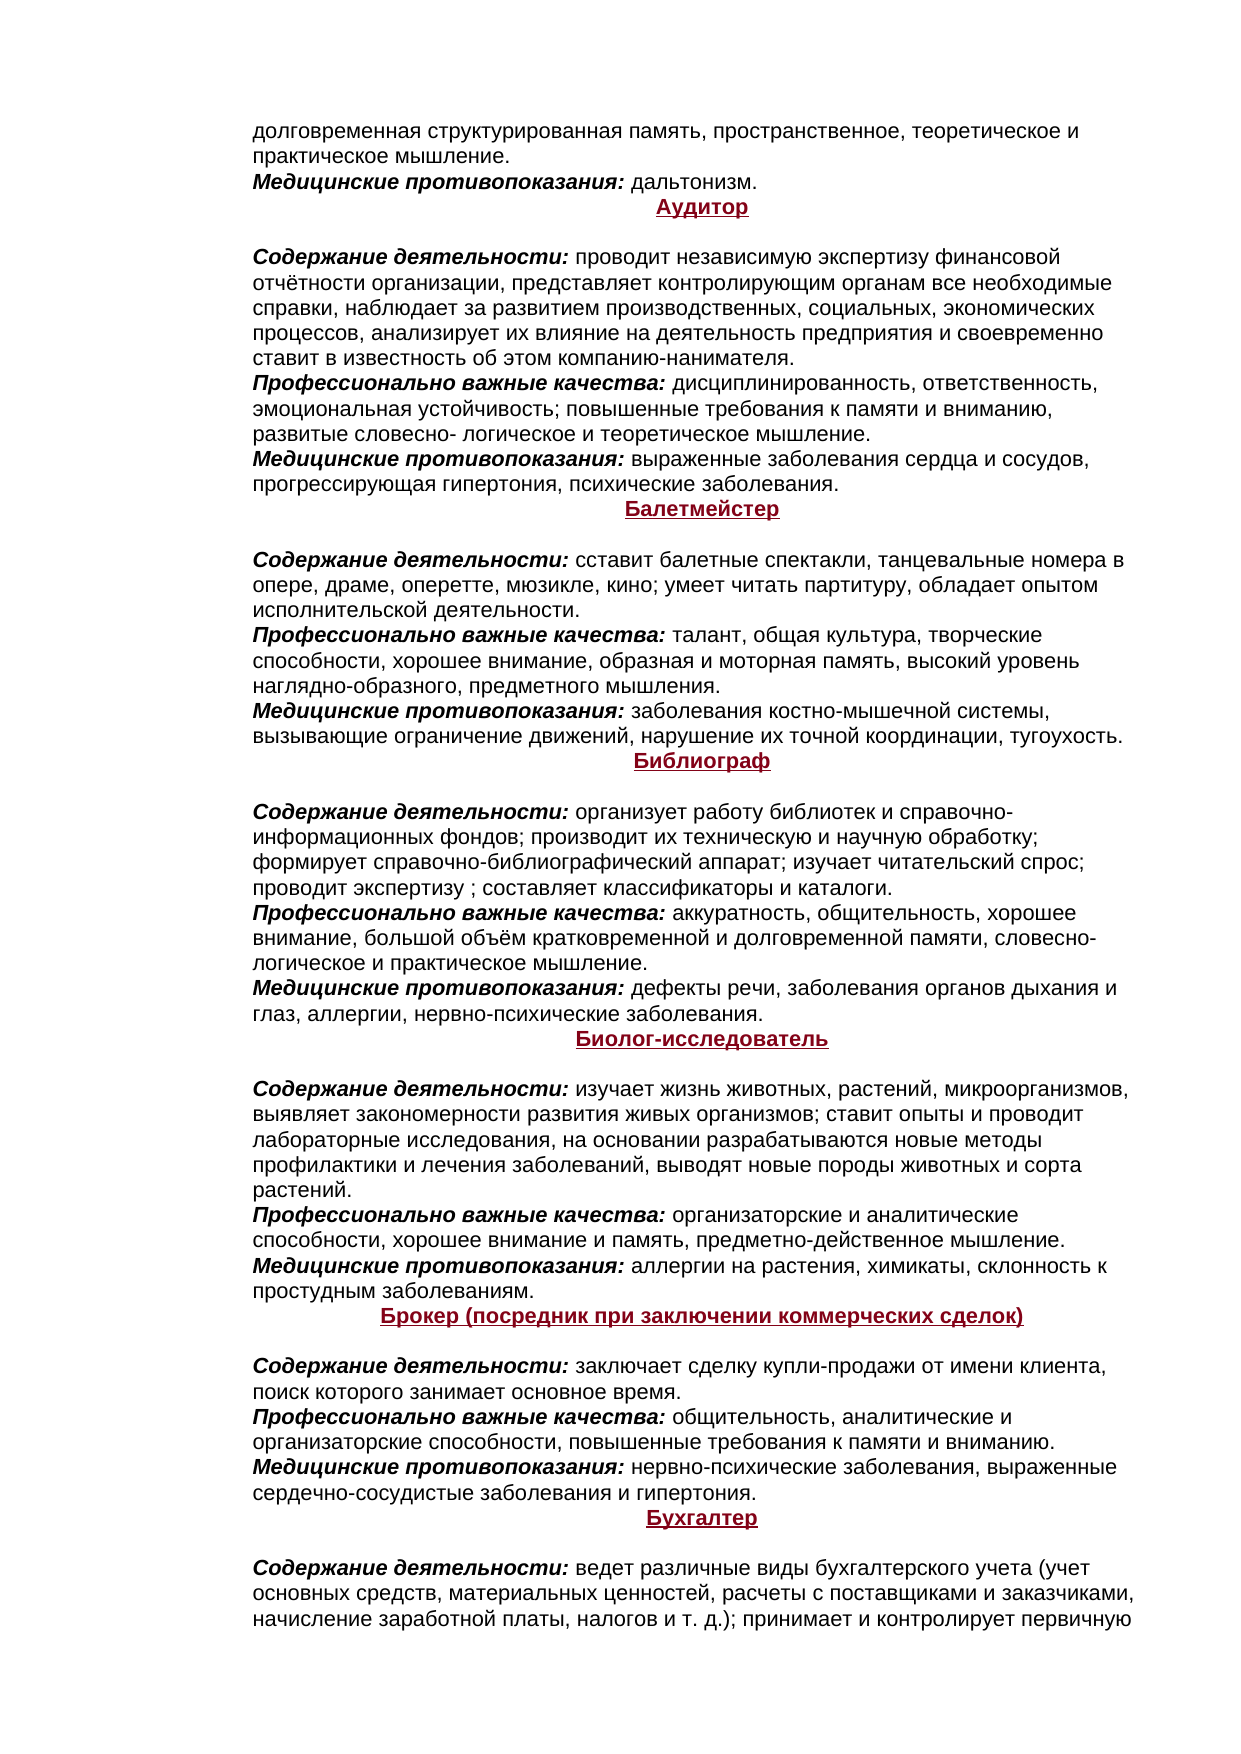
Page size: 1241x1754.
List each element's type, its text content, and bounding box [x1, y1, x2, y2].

text Бухгалтер [252, 1504, 1152, 1530]
text Балетмейстер [252, 496, 1152, 521]
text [252, 1530, 1152, 1631]
text Биолог-исследователь [252, 1026, 1152, 1051]
text Библиограф [252, 748, 1152, 773]
text Содержание деятельности: сставит балетные спектакли, танцевальные номера в опере, драме, оперетте, мюзикле, кино; умеет читать партитуру, обладает опытом исполнительской деятельности. Профессионально важные качества: талант, общая культура, творческие способности, хорошее внимание, образная и моторная память, высокий уровень наглядно-образного, предметного мышления. Медицинские противопоказания: заболевания костно-мышечной системы, вызывающие ограничение движений, нарушение их точной координации, тугоухость. [252, 521, 1152, 748]
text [252, 118, 1152, 194]
text Содержание деятельности: изучает жизнь животных, растений, микроорганизмов, выявляет закономерности развития живых организмов; ставит опыты и проводит лабораторные исследования, на основании разрабатываются новые методы профилактики и лечения заболеваний, выводят новые породы животных и сорта растений. Профессионально важные качества: организаторские и аналитические способности, хорошее внимание и память, предметно-действенное мышление. Медицинские противопоказания: аллергии на растения, химикаты, склонность к простудным заболеваниям. [252, 1051, 1152, 1303]
text Содержание деятельности: заключает сделку купли-продажи от имени клиента, поиск которого занимает основное время. Профессионально важные качества: общительность, аналитические и организаторские способности, повышенные требования к памяти и вниманию. Медицинские противопоказания: нервно-психические заболевания, выраженные сердечно-сосудистые заболевания и гипертония. [252, 1328, 1152, 1504]
text Содержание деятельности: организует работу библиотек и справочно-информационных фондов; производит их техническую и научную обработку; формирует справочно-библиографический аппарат; изучает читательский спрос; проводит экспертизу ; составляет классификаторы и каталоги. Профессионально важные качества: аккуратность, общительность, хорошее внимание, большой объём кратковременной и долговременной памяти, словесно-логическое и практическое мышление. Медицинские противопоказания: дефекты речи, заболевания органов дыхания и глаз, аллергии, нервно-психические заболевания. [252, 773, 1152, 1026]
text Аудитор [252, 194, 1152, 219]
text Содержание деятельности: проводит независимую экспертизу финансовой отчётности организации, представляет контролирующим органам все необходимые справки, наблюдает за развитием производственных, социальных, экономических процессов, анализирует их влияние на деятельность предприятия и своевременно ставит в известность об этом компанию-нанимателя. Профессионально важные качества: дисциплинированность, ответственность, эмоциональная устойчивость; повышенные требования к памяти и вниманию, развитые словесно- логическое и теоретическое мышление. Медицинские противопоказания: выраженные заболевания сердца и сосудов, прогрессирующая гипертония, психические заболевания. [252, 219, 1152, 496]
text Брокер (посредник при заключении коммерческих сделок) [252, 1303, 1152, 1328]
